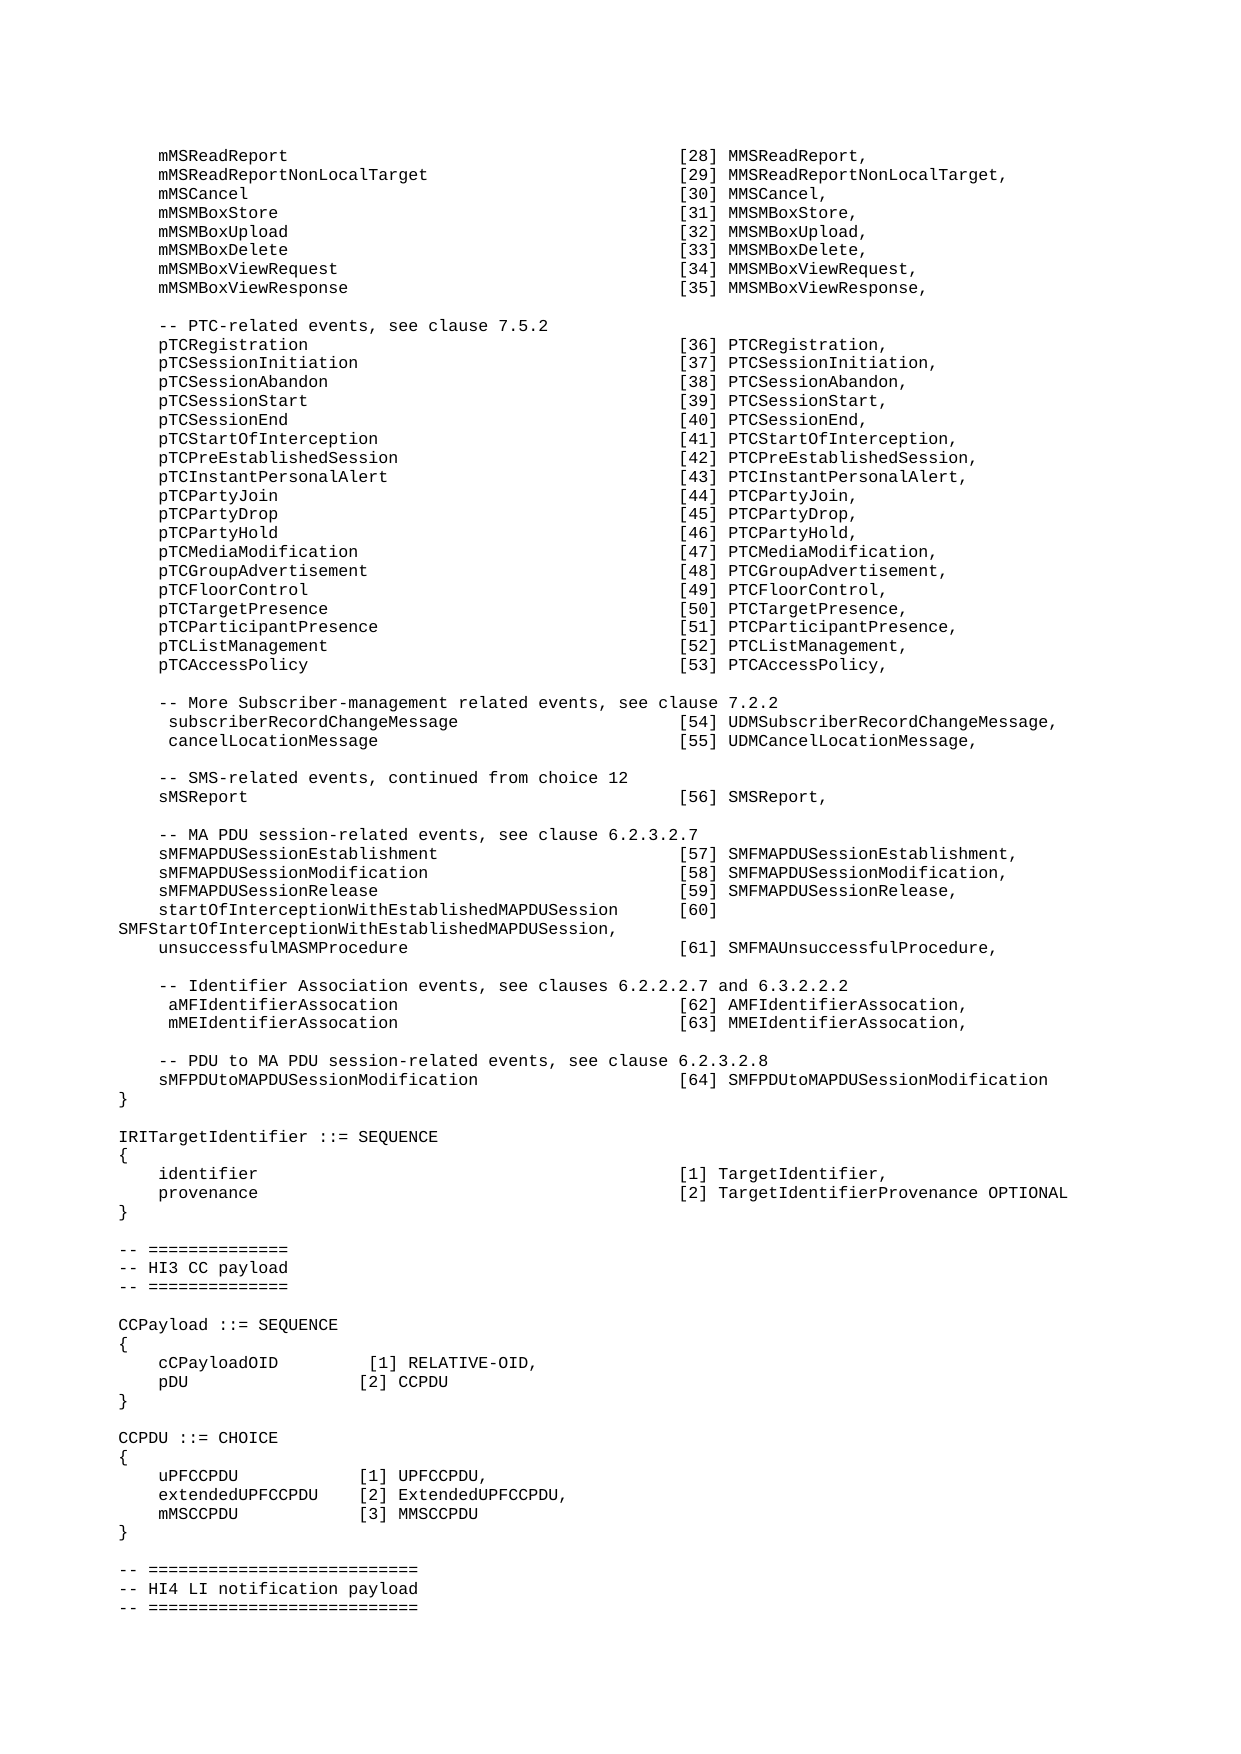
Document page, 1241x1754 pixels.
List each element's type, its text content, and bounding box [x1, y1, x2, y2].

text -- =========================== [118, 1562, 1122, 1581]
text -- MA PDU session-related events, see clause 6.2.3.2.7 [118, 826, 1122, 845]
text uPFCCPDU [1] UPFCCPDU, [118, 1467, 1122, 1486]
text } [118, 1203, 1122, 1222]
text -- More Subscriber-management related events, see clause 7.2.2 [118, 694, 1122, 713]
text IRITargetIdentifier ::= SEQUENCE [118, 1128, 1122, 1147]
text { [118, 1449, 1122, 1467]
text pTCPartyHold [46] PTCPartyHold, [118, 525, 1122, 544]
text } [118, 1392, 1122, 1411]
text sMFMAPDUSessionRelease [59] SMFMAPDUSessionRelease, [118, 883, 1122, 902]
text pTCListManagement [52] PTCListManagement, [118, 638, 1122, 657]
text cCPayloadOID [1] RELATIVE-OID, [118, 1354, 1122, 1373]
text CCPDU ::= CHOICE [118, 1430, 1122, 1449]
text -- PDU to MA PDU session-related events, see clause 6.2.3.2.8 [118, 1053, 1122, 1072]
text extendedUPFCCPDU [2] ExtendedUPFCCPDU, [118, 1486, 1122, 1505]
text pTCAccessPolicy [53] PTCAccessPolicy, [118, 657, 1122, 676]
text pTCSessionStart [39] PTCSessionStart, [118, 393, 1122, 412]
text mMSCCPDU [3] MMSCCPDU [118, 1505, 1122, 1524]
text sMSReport [56] SMSReport, [118, 789, 1122, 808]
text pTCInstantPersonalAlert [43] PTCInstantPersonalAlert, [118, 468, 1122, 487]
text mMSReadReportNonLocalTarget [29] MMSReadReportNonLocalTarget, [118, 167, 1122, 185]
text mMSMBoxUpload [32] MMSMBoxUpload, [118, 223, 1122, 242]
text pTCStartOfInterception [41] PTCStartOfInterception, [118, 431, 1122, 449]
text -- =========================== [118, 1599, 1122, 1618]
text mMSReadReport [28] MMSReadReport, [118, 148, 1122, 167]
text -- ============== [118, 1241, 1122, 1260]
text pDU [2] CCPDU [118, 1373, 1122, 1392]
text pTCSessionInitiation [37] PTCSessionInitiation, [118, 355, 1122, 374]
text -- ============== [118, 1279, 1122, 1298]
text pTCPartyJoin [44] PTCPartyJoin, [118, 487, 1122, 506]
text -- PTC-related events, see clause 7.5.2 [118, 317, 1122, 336]
text pTCGroupAdvertisement [48] PTCGroupAdvertisement, [118, 562, 1122, 581]
text -- Identifier Association events, see clauses 6.2.2.2.7 and 6.3.2.2.2 [118, 977, 1122, 996]
text sMFPDUtoMAPDUSessionModification [64] SMFPDUtoMAPDUSessionModification [118, 1072, 1122, 1090]
text } [118, 1524, 1122, 1543]
text pTCFloorControl [49] PTCFloorControl, [118, 581, 1122, 600]
text pTCPartyDrop [45] PTCPartyDrop, [118, 506, 1122, 525]
text sMFMAPDUSessionEstablishment [57] SMFMAPDUSessionEstablishment, [118, 845, 1122, 864]
text -- SMS-related events, continued from choice 12 [118, 770, 1122, 789]
text subscriberRecordChangeMessage [54] UDMSubscriberRecordChangeMessage, [118, 713, 1122, 732]
text aMFIdentifierAssocation [62] AMFIdentifierAssocation, [118, 996, 1122, 1015]
text pTCPreEstablishedSession [42] PTCPreEstablishedSession, [118, 449, 1122, 468]
text mMSCancel [30] MMSCancel, [118, 185, 1122, 204]
text provenance [2] TargetIdentifierProvenance OPTIONAL [118, 1185, 1122, 1203]
text pTCTargetPresence [50] PTCTargetPresence, [118, 600, 1122, 619]
text mMSMBoxViewResponse [35] MMSMBoxViewResponse, [118, 280, 1122, 298]
text -- HI4 LI notification payload [118, 1581, 1122, 1599]
text cancelLocationMessage [55] UDMCancelLocationMessage, [118, 732, 1122, 751]
text mMEIdentifierAssocation [63] MMEIdentifierAssocation, [118, 1015, 1122, 1034]
text pTCParticipantPresence [51] PTCParticipantPresence, [118, 619, 1122, 638]
text startOfInterceptionWithEstablishedMAPDUSession [60] SMFStartOfInterceptionWithEstablishedMAPDUSession, [118, 902, 1122, 939]
text pTCSessionAbandon [38] PTCSessionAbandon, [118, 374, 1122, 393]
text identifier [1] TargetIdentifier, [118, 1166, 1122, 1185]
text mMSMBoxStore [31] MMSMBoxStore, [118, 204, 1122, 223]
text pTCRegistration [36] PTCRegistration, [118, 336, 1122, 355]
text mMSMBoxDelete [33] MMSMBoxDelete, [118, 242, 1122, 261]
text { [118, 1147, 1122, 1166]
text mMSMBoxViewRequest [34] MMSMBoxViewRequest, [118, 261, 1122, 280]
text -- HI3 CC payload [118, 1260, 1122, 1279]
text unsuccessfulMASMProcedure [61] SMFMAUnsuccessfulProcedure, [118, 939, 1122, 958]
text { [118, 1336, 1122, 1354]
text pTCMediaModification [47] PTCMediaModification, [118, 544, 1122, 562]
text pTCSessionEnd [40] PTCSessionEnd, [118, 412, 1122, 431]
text sMFMAPDUSessionModification [58] SMFMAPDUSessionModification, [118, 864, 1122, 883]
text } [118, 1090, 1122, 1109]
text CCPayload ::= SEQUENCE [118, 1317, 1122, 1336]
